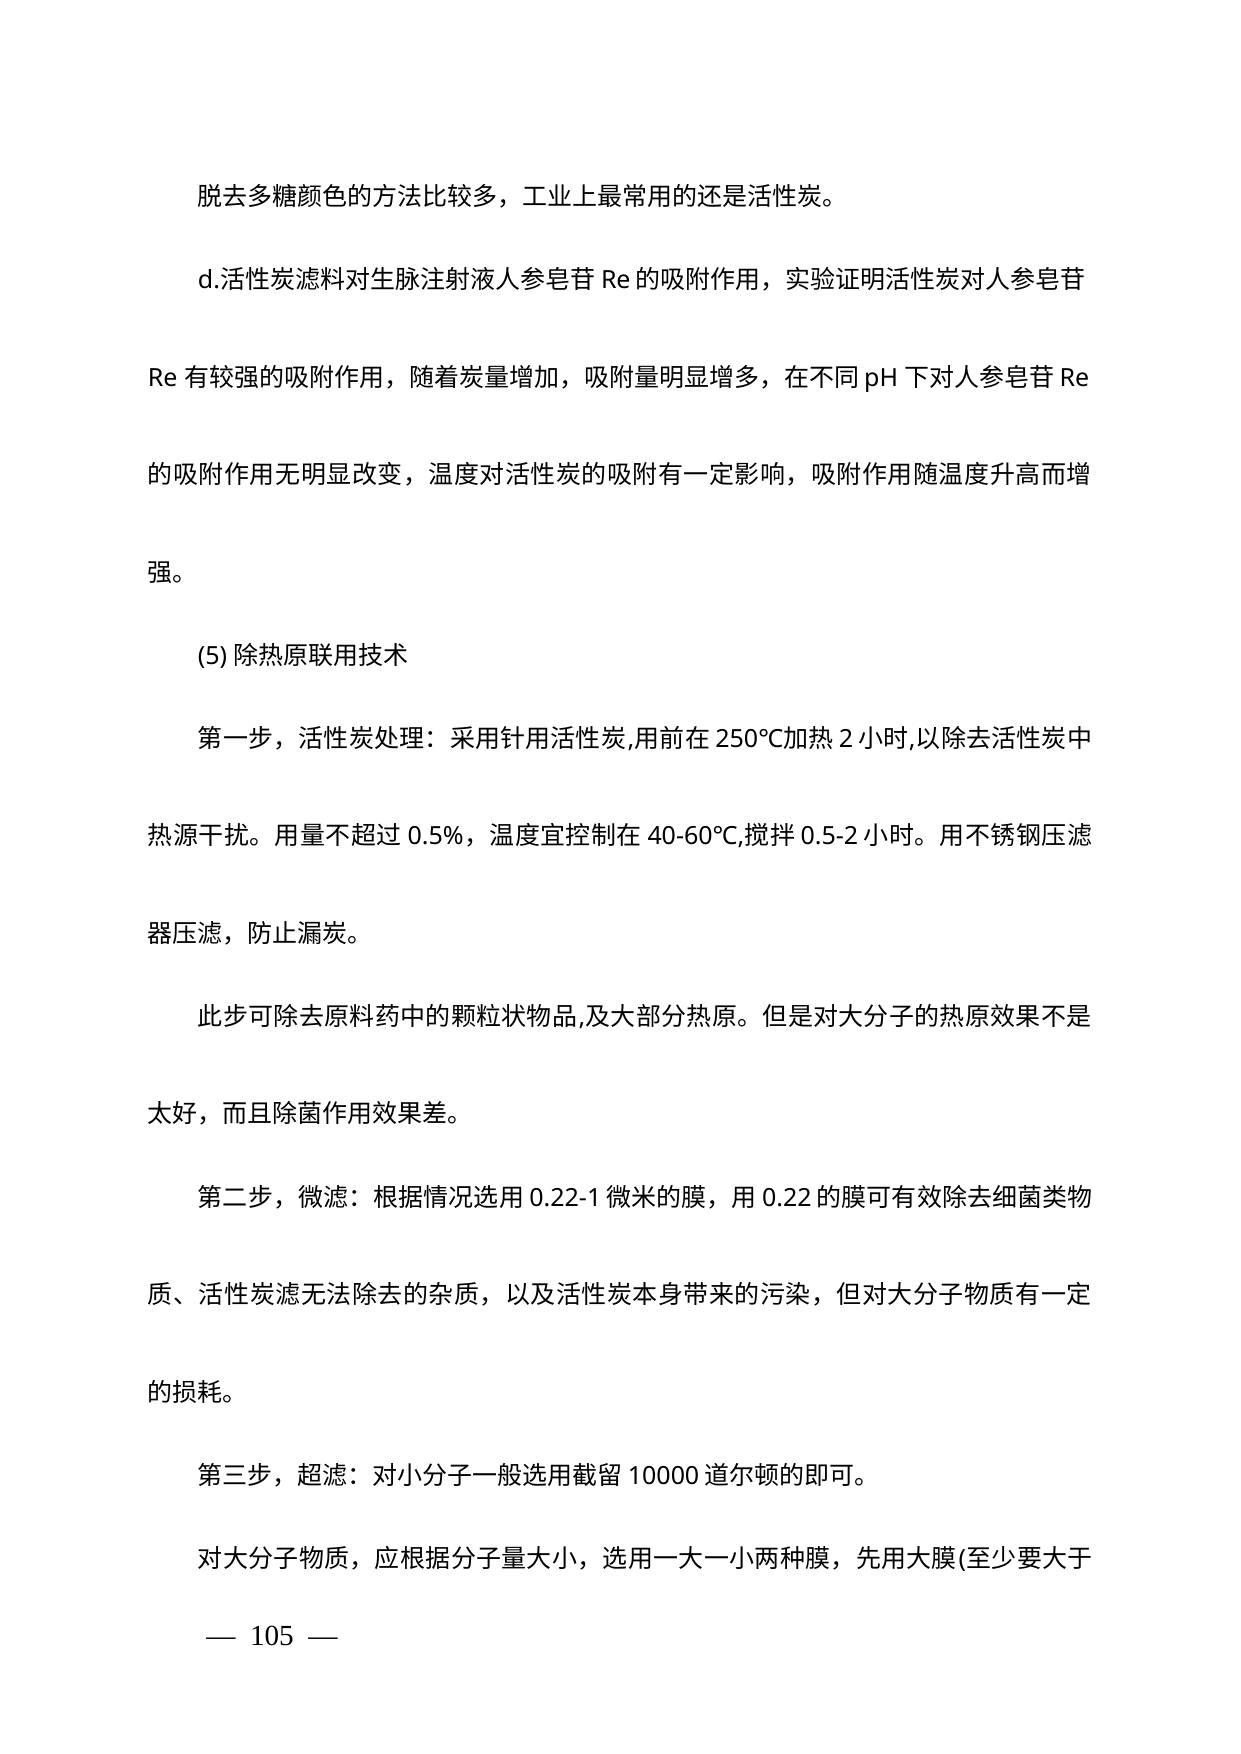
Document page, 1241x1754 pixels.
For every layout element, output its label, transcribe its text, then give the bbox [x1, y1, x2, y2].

text 第三步，超滤：对小分子一般选用截留10000道尔顿的即可。 [148, 1441, 1092, 1506]
text d.活性炭滤料对生脉注射液人参皂苷Re的吸附作用，实验证明活性炭对人参皂苷 Re 有较强的吸附作用，随着炭量增加，吸附量明显增多，在不同pH 下对人参皂苷Re 的吸附作用无明显改变，温度对活性炭的吸附有一定影响，吸附作用随温度升高而增强。 [148, 245, 1092, 455]
text (5) 除热原联用技术 [148, 621, 1092, 686]
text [148, 1524, 1092, 1589]
text 脱去多糖颜色的方法比较多，工业上最常用的还是活性炭。 [148, 162, 1092, 227]
text 此步可除去原料药中的颗粒状物品,及大部分热原。但是对大分子的热原效果不是太好，而且除菌作用效果差。 [148, 982, 1092, 1144]
text 第二步，微滤：根据情况选用0.22-1微米的膜，用0.22的膜可有效除去细菌类物质、活性炭滤无法除去的杂质，以及活性炭本身带来的污染，但对大分子物质有一定的损耗。 [148, 1163, 1092, 1275]
text 第一步，活性炭处理：采用针用活性炭,用前在250℃加热2小时,以除去活性炭中热源干扰。用量不超过0.5%，温度宜控制在40-60℃,搅拌0.5-2小时。用不锈钢压滤器压滤，防止漏炭。 [148, 704, 1092, 964]
text d.活性炭滤料对生脉注射液人参皂苷Re的吸附作用，实验证明活性炭对人参皂苷 Re 有较强的吸附作用，随着炭量增加，吸附量明显增多，在不同pH 下对人参皂苷Re 的吸附作用无明显改变，温度对活性炭的吸附有一定影响，吸附作用随温度升高而增强。 [148, 491, 1092, 603]
text 第二步，微滤：根据情况选用0.22-1微米的膜，用0.22的膜可有效除去细菌类物质、活性炭滤无法除去的杂质，以及活性炭本身带来的污染，但对大分子物质有一定的损耗。 [148, 1311, 1092, 1423]
